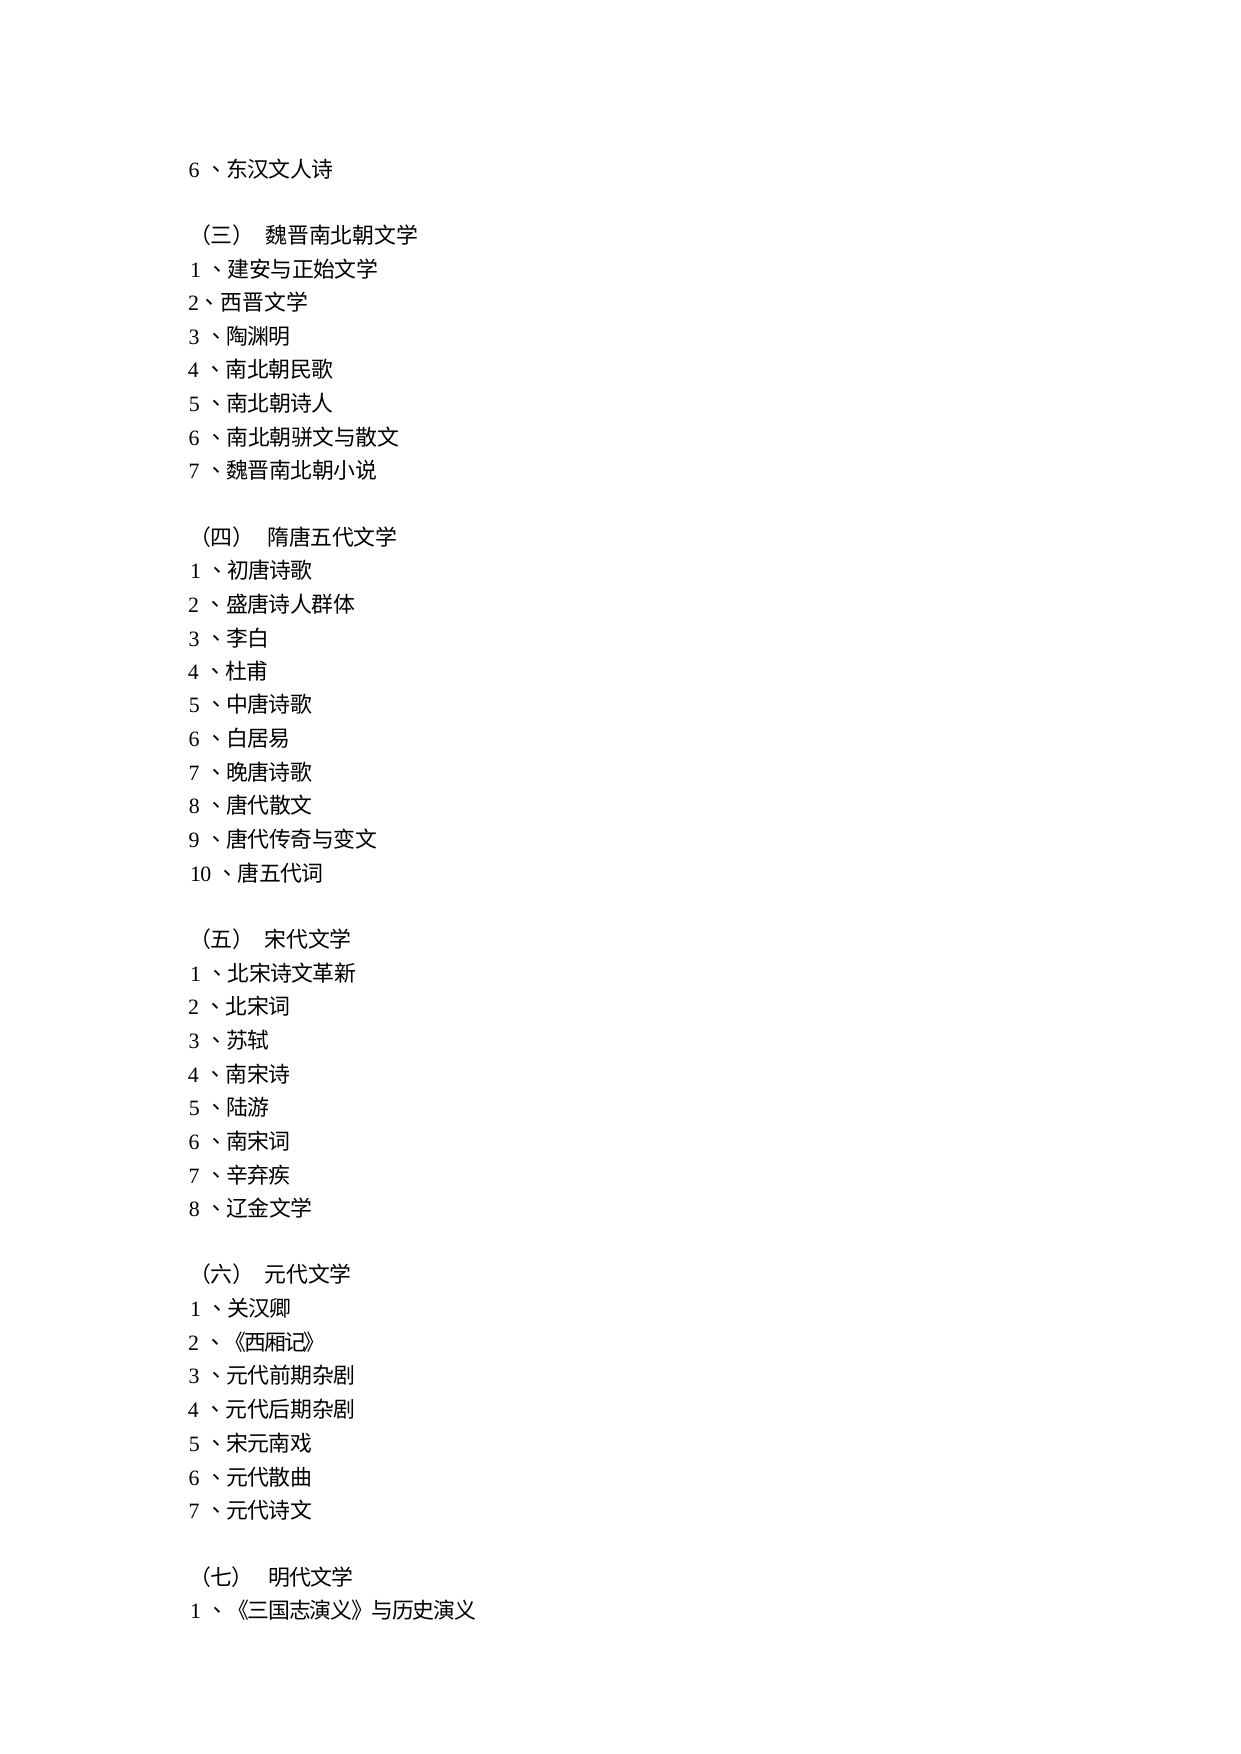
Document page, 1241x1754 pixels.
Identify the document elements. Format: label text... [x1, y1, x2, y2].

text 1 、建安与正始文学 [190, 255, 1054, 283]
text 1 、初唐诗歌 [190, 557, 1054, 584]
text 4 、元代后期杂剧 [188, 1396, 1054, 1423]
text 4 、杜甫 [188, 658, 1054, 685]
text 10 、唐五代词 [190, 859, 1054, 887]
text （五） 宋代文学 [189, 926, 1054, 953]
text 2 、《西厢记》 [188, 1329, 1054, 1356]
text 8 、辽金文学 [189, 1195, 1054, 1222]
text 2、西晋文学 [188, 289, 1054, 316]
text 6 、南北朝骈文与散文 [188, 423, 1054, 451]
text 5 、南北朝诗人 [188, 389, 1054, 417]
text 8 、唐代散文 [189, 792, 1054, 819]
text 2 、盛唐诗人群体 [188, 590, 1054, 618]
text 2 、北宋词 [188, 993, 1054, 1020]
text 1 、关汉卿 [190, 1295, 1054, 1322]
text （四） 隋唐五代文学 [189, 523, 1054, 550]
text 5 、宋元南戏 [188, 1429, 1054, 1457]
text 3 、陶渊明 [188, 322, 1054, 350]
text 6 、东汉文人诗 [188, 155, 1054, 183]
text 3 、李白 [188, 624, 1054, 651]
text （三） 魏晋南北朝文学 [189, 221, 1054, 249]
text 1 、《三国志演义》与历史演义 [190, 1597, 1054, 1624]
text 7 、晚唐诗歌 [188, 758, 1054, 786]
text 6 、南宋词 [188, 1128, 1054, 1155]
text 6 、元代散曲 [188, 1463, 1054, 1491]
text 5 、中唐诗歌 [188, 691, 1054, 718]
text 7 、元代诗文 [188, 1497, 1054, 1524]
text 7 、辛弃疾 [188, 1161, 1054, 1189]
text 9 、唐代传奇与变文 [188, 826, 1054, 853]
text 5 、陆游 [188, 1094, 1054, 1121]
text 3 、苏轼 [188, 1027, 1054, 1054]
text 6 、白居易 [188, 725, 1054, 752]
text 1 、北宋诗文革新 [190, 959, 1054, 987]
text 4 、南北朝民歌 [188, 356, 1054, 383]
text 7 、魏晋南北朝小说 [188, 457, 1054, 484]
text （六） 元代文学 [189, 1261, 1054, 1288]
text 4 、南宋诗 [188, 1060, 1054, 1088]
text （七） 明代文学 [189, 1563, 1054, 1591]
text 3 、元代前期杂剧 [188, 1362, 1054, 1389]
